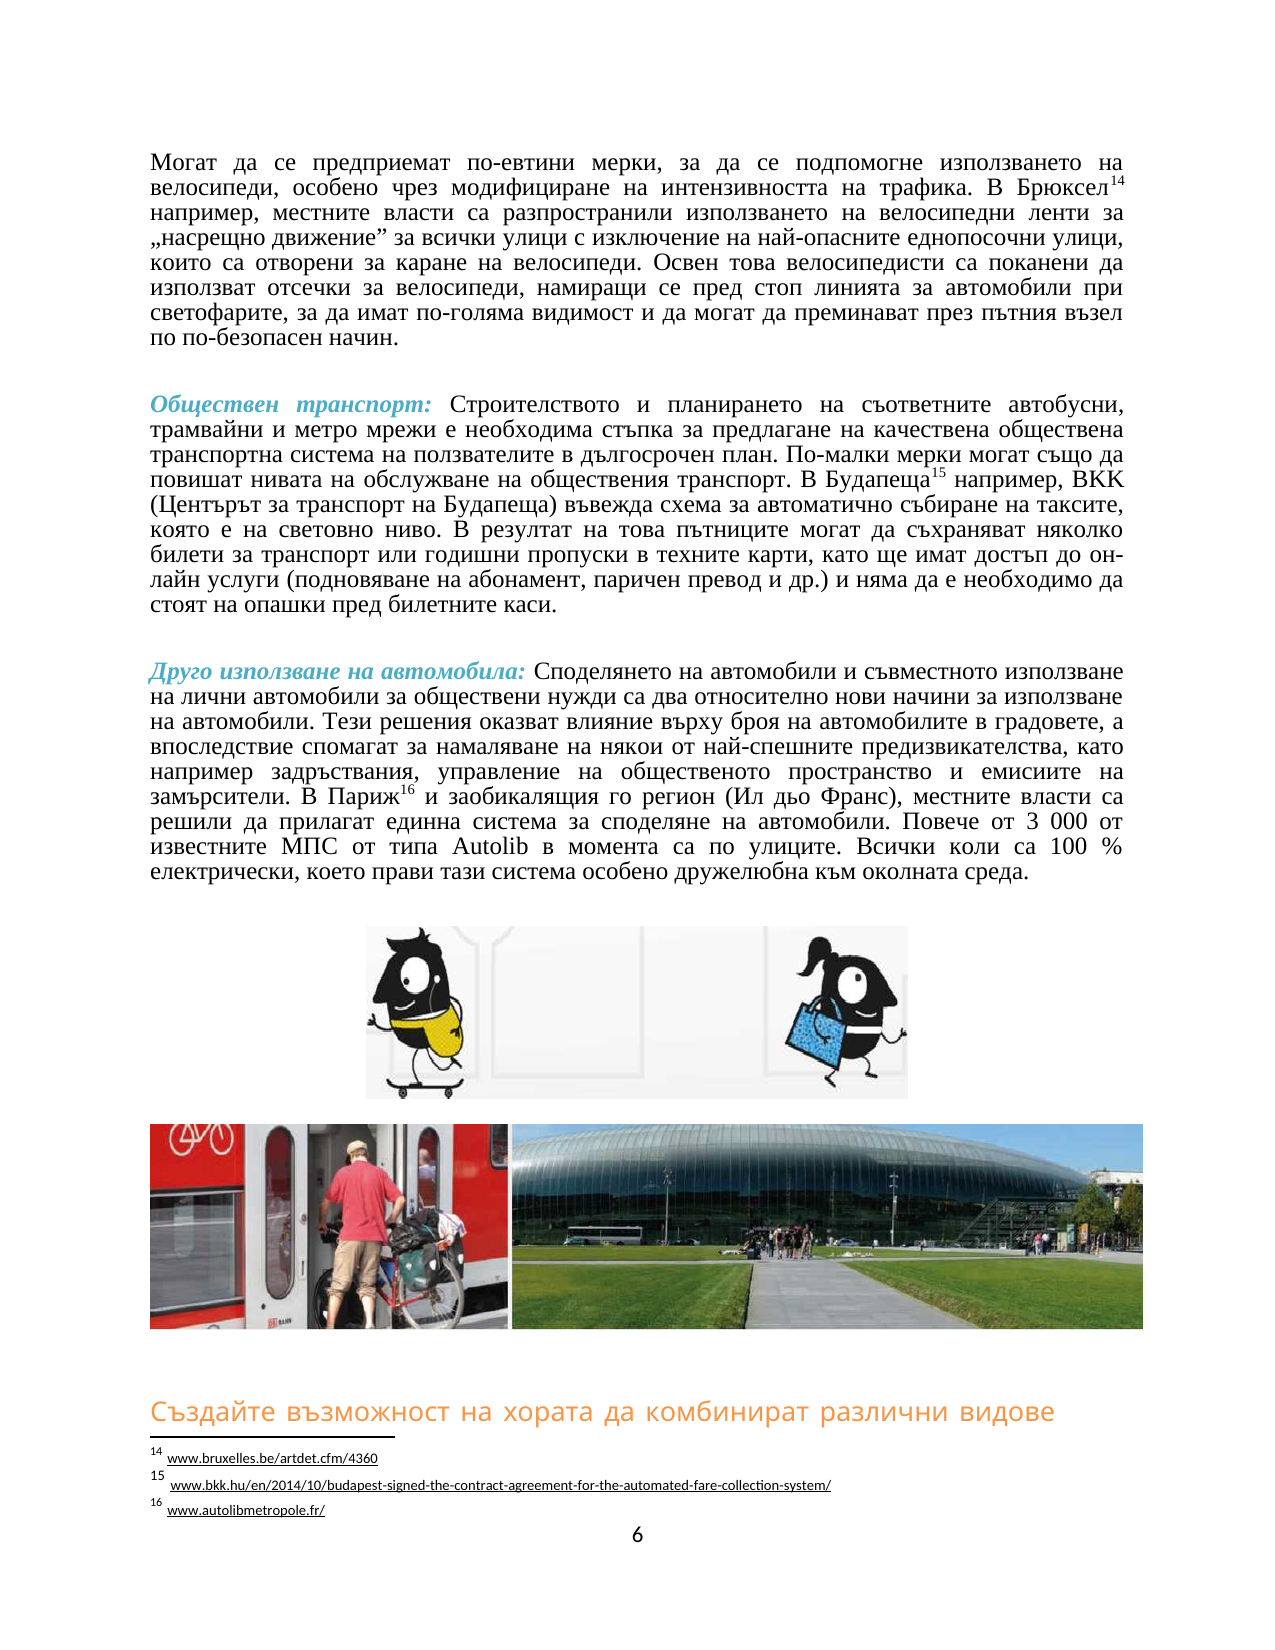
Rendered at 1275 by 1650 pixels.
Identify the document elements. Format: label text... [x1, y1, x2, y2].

text Обществен транспорт: Строителството и планирането на съответните автобусни, трамвайни и метро мрежи е необходима стъпка за предлагане на качествена обществена транспортна система на ползвателите в дългосрочен план. По-малки мерки могат също да повишат нивата на обслужване на обществения транспорт. В Будапеща например, BKK (Центърът за транспорт на Будапеща) въвежда схема за автоматично събиране на таксите, която е на световно ниво. В резултат на това пътниците могат да съхраняват няколко билети за транспорт или годишни пропуски в техните карти, като ще имат достъп до он-лайн услуги (подновяване на абонамент, паричен превод и др.) и няма да е необходимо да стоят на опашки пред билетните каси. [150, 392, 1124, 617]
picture [366, 926, 908, 1099]
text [150, 1401, 1056, 1426]
text Друго използване на автомобила: Споделянето на автомобили и съвместното използване на лични автомобили за обществени нужди са два относително нови начини за използване на автомобили. Тези решения оказват влияние върху броя на автомобилите в градовете, а впоследствие спомагат за намаляване на някои от най-спешните предизвикателства, като например задръствания, управление на общественото пространство и емисиите на замърсители. В Париж и заобикалящия го регион (Ил дьо Франс), местните власти са решили да прилагат единна система за споделяне на автомобили. Повече от 3 000 от известните МПС от типа Autolib в момента са по улиците. Всички коли са 100 % електрически, което прави тази система особено дружелюбна към околната среда. [150, 659, 1124, 884]
text Могат да се предприемат по-евтини мерки, за да се подпомогне използването на велосипеди, особено чрез модифициране на интензивността на трафика. В Брюксел например, местните власти са разпространили използването на велосипедни ленти за „насрещно движение” за всички улици с изключение на най-опасните еднопосочни улици, които са отворени за каране на велосипеди. Освен това велосипедисти са поканени да използват отсечки за велосипеди, намиращи се пред стоп линията за автомобили при светофарите, за да имат по-голяма видимост и да могат да преминават през пътния възел по по-безопасен начин. [150, 150, 1124, 350]
picture [150, 1124, 1143, 1330]
